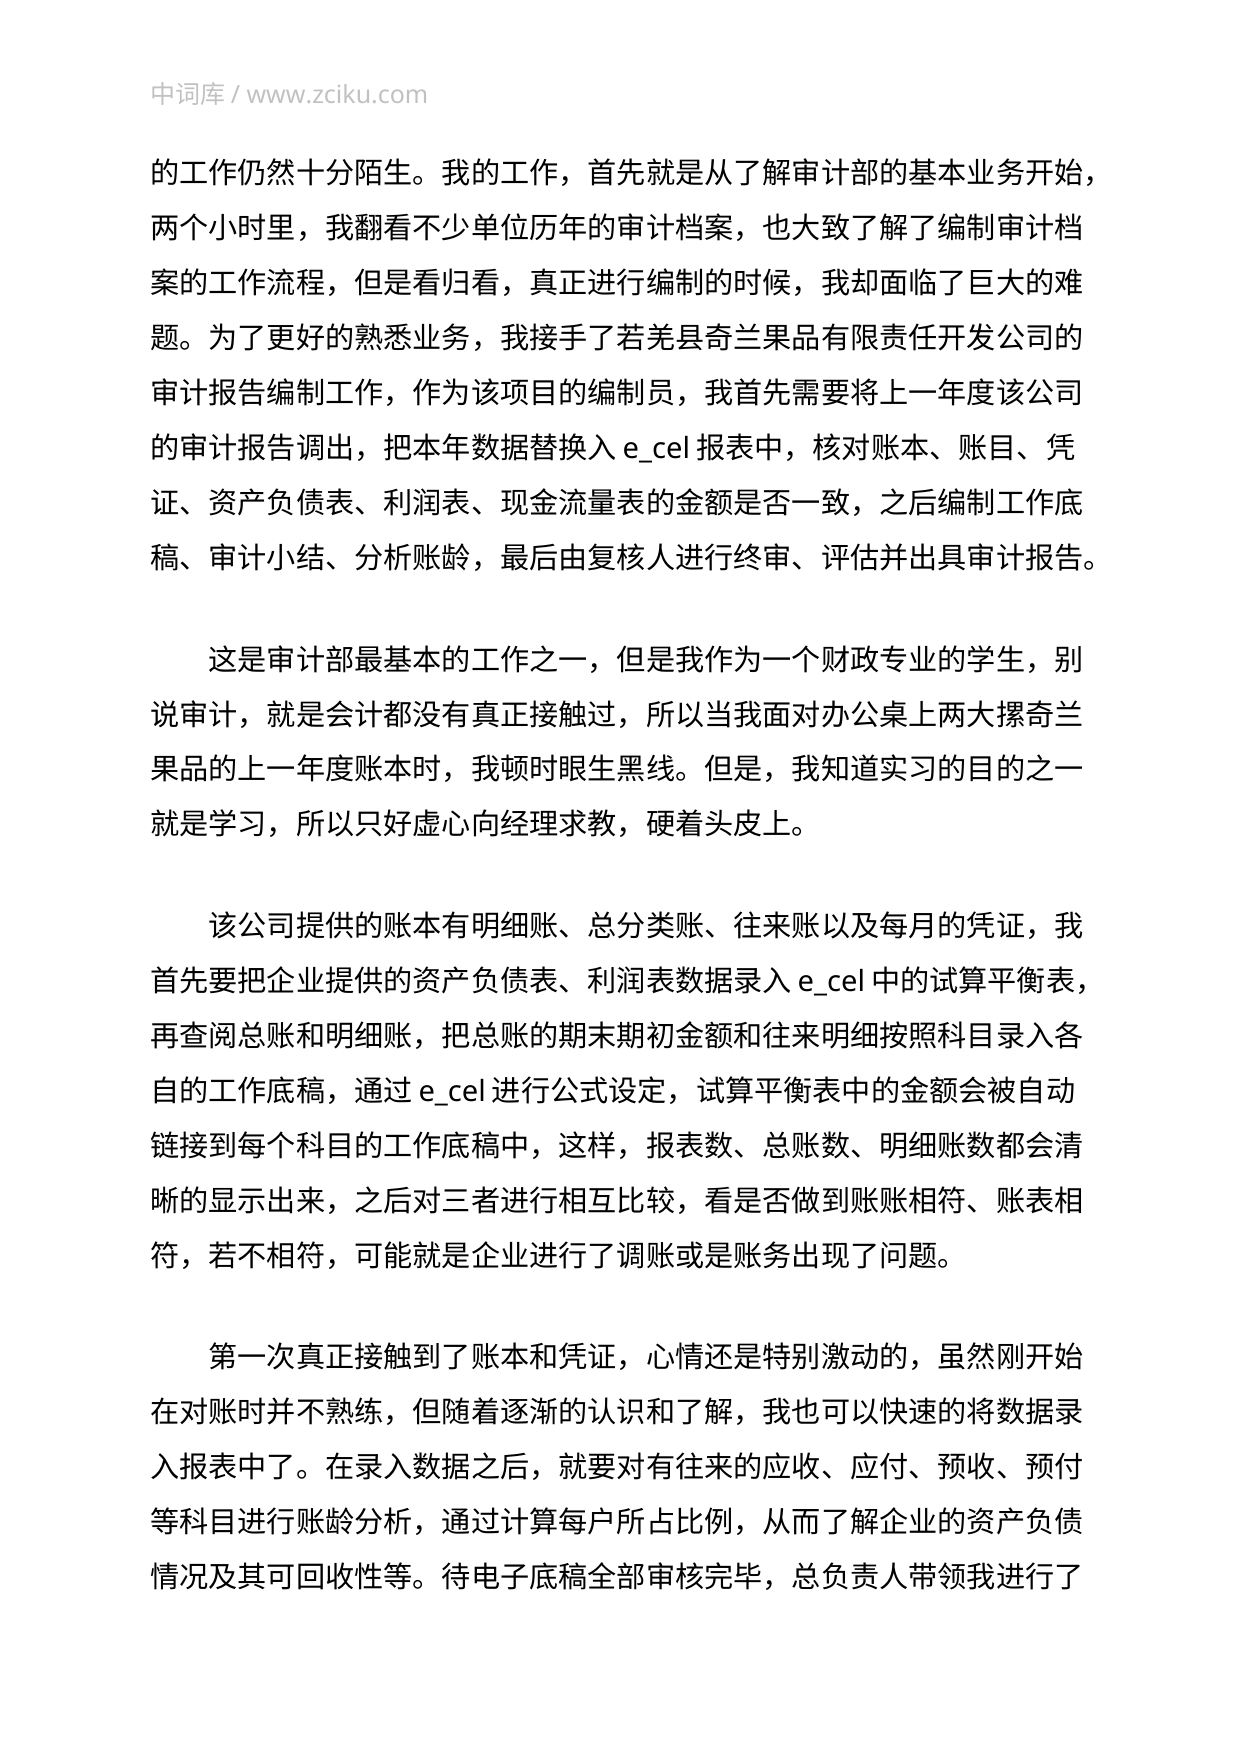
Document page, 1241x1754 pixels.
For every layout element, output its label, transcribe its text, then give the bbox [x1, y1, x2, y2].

text 该公司提供的账本有明细账、总分类账、往来账以及每月的凭证，我首先要把企业提供的资产负债表、利润表数据录入e_cel中的试算平衡表，再查阅总账和明细账，把总账的期末期初金额和往来明细按照科目录入各自的工作底稿，通过e_cel进行公式设定，试算平衡表中的金额会被自动链接到每个科目的工作底稿中，这样，报表数、总账数、明细账数都会清晰的显示出来，之后对三者进行相互比较，看是否做到账账相符、账表相符，若不相符，可能就是企业进行了调账或是账务出现了问题。 [150, 903, 1090, 1274]
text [150, 150, 1090, 577]
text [150, 1334, 1090, 1596]
text 这是审计部最基本的工作之一，但是我作为一个财政专业的学生，别说审计，就是会计都没有真正接触过，所以当我面对办公桌上两大摞奇兰果品的上一年度账本时，我顿时眼生黑线。但是，我知道实习的目的之一就是学习，所以只好虚心向经理求教，硬着头皮上。 [150, 636, 1090, 843]
